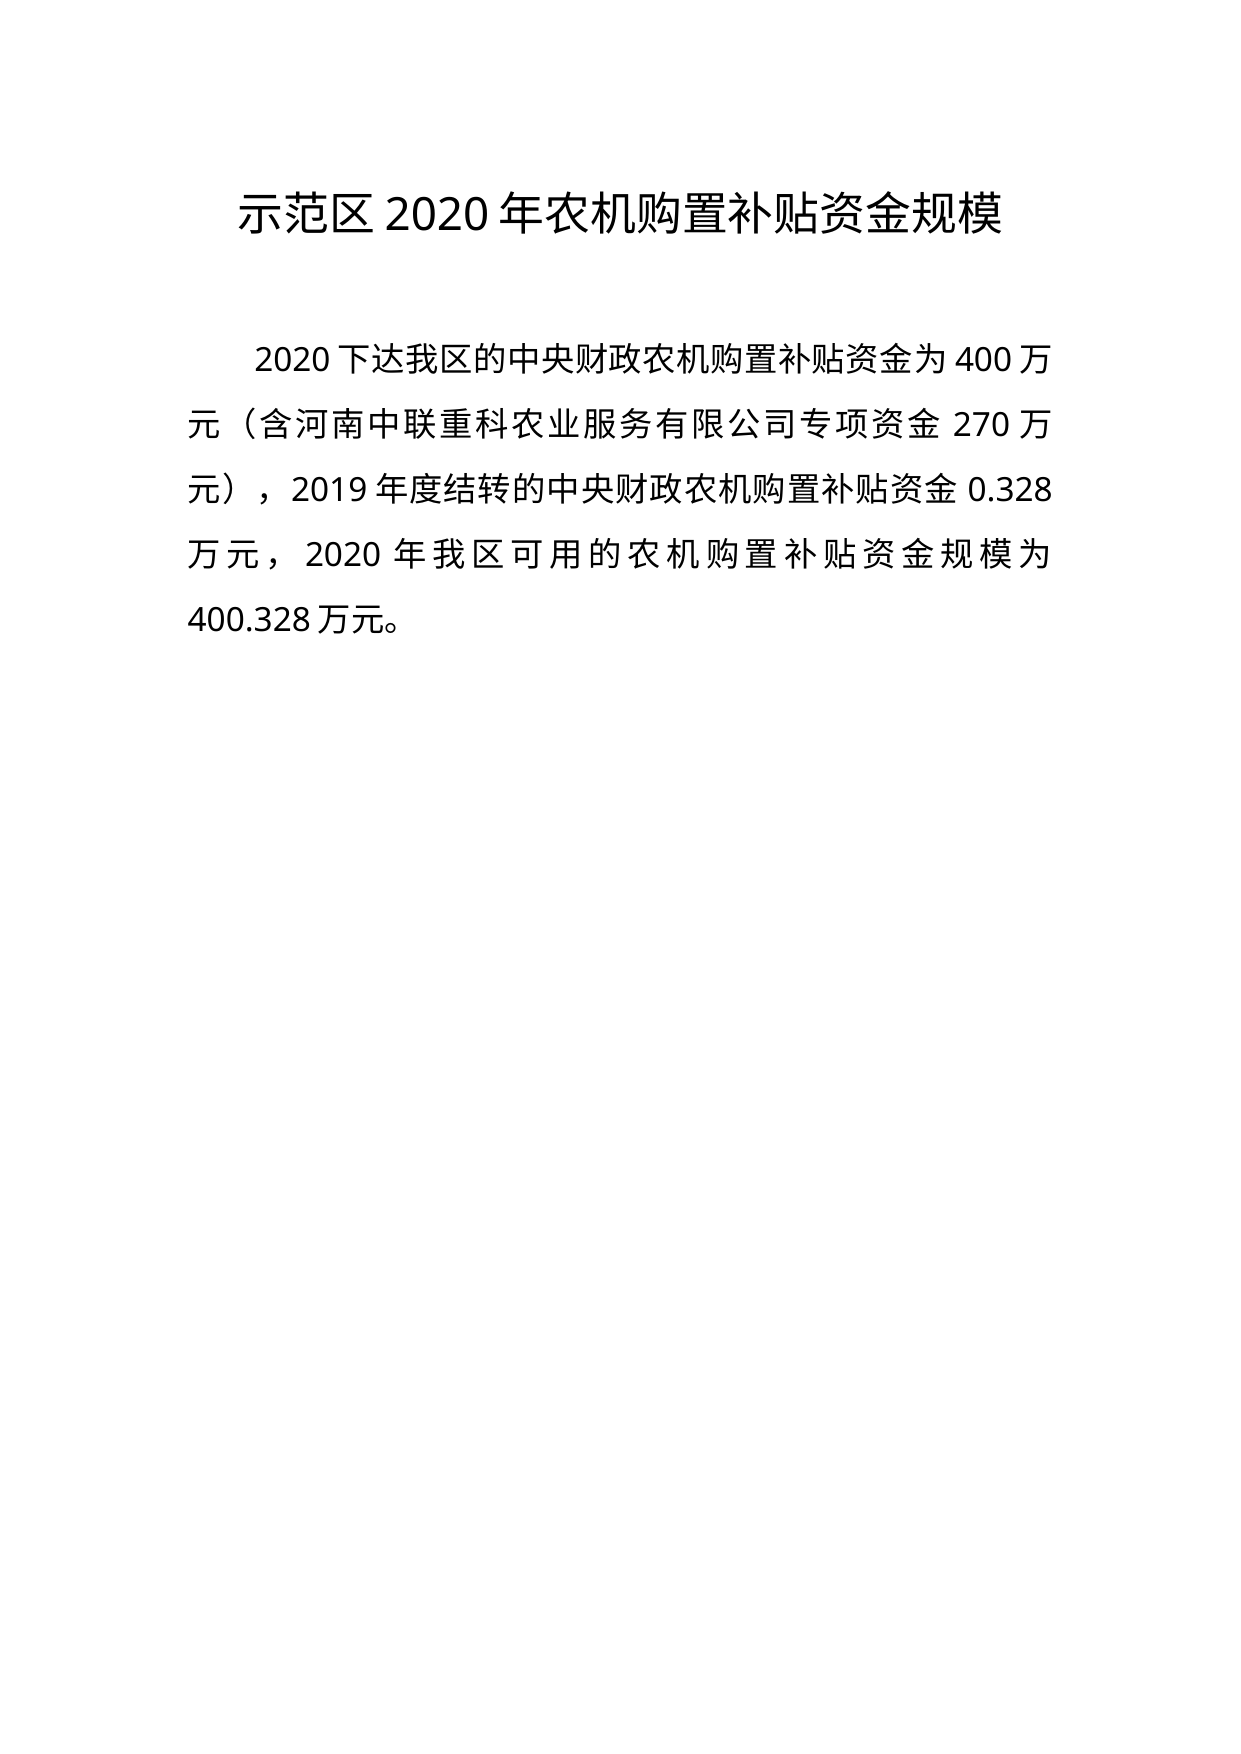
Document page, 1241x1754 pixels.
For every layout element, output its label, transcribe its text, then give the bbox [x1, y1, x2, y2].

text 示范区2020年农机购置补贴资金规模 [187, 162, 1053, 259]
text 2020下达我区的中央财政农机购置补贴资金为400万元（含河南中联重科农业服务有限公司专项资金270万元），2019年度结转的中央财政农机购置补贴资金0.328万元，2020年我区可用的农机购置补贴资金规模为400.328万元。 [187, 324, 1053, 649]
